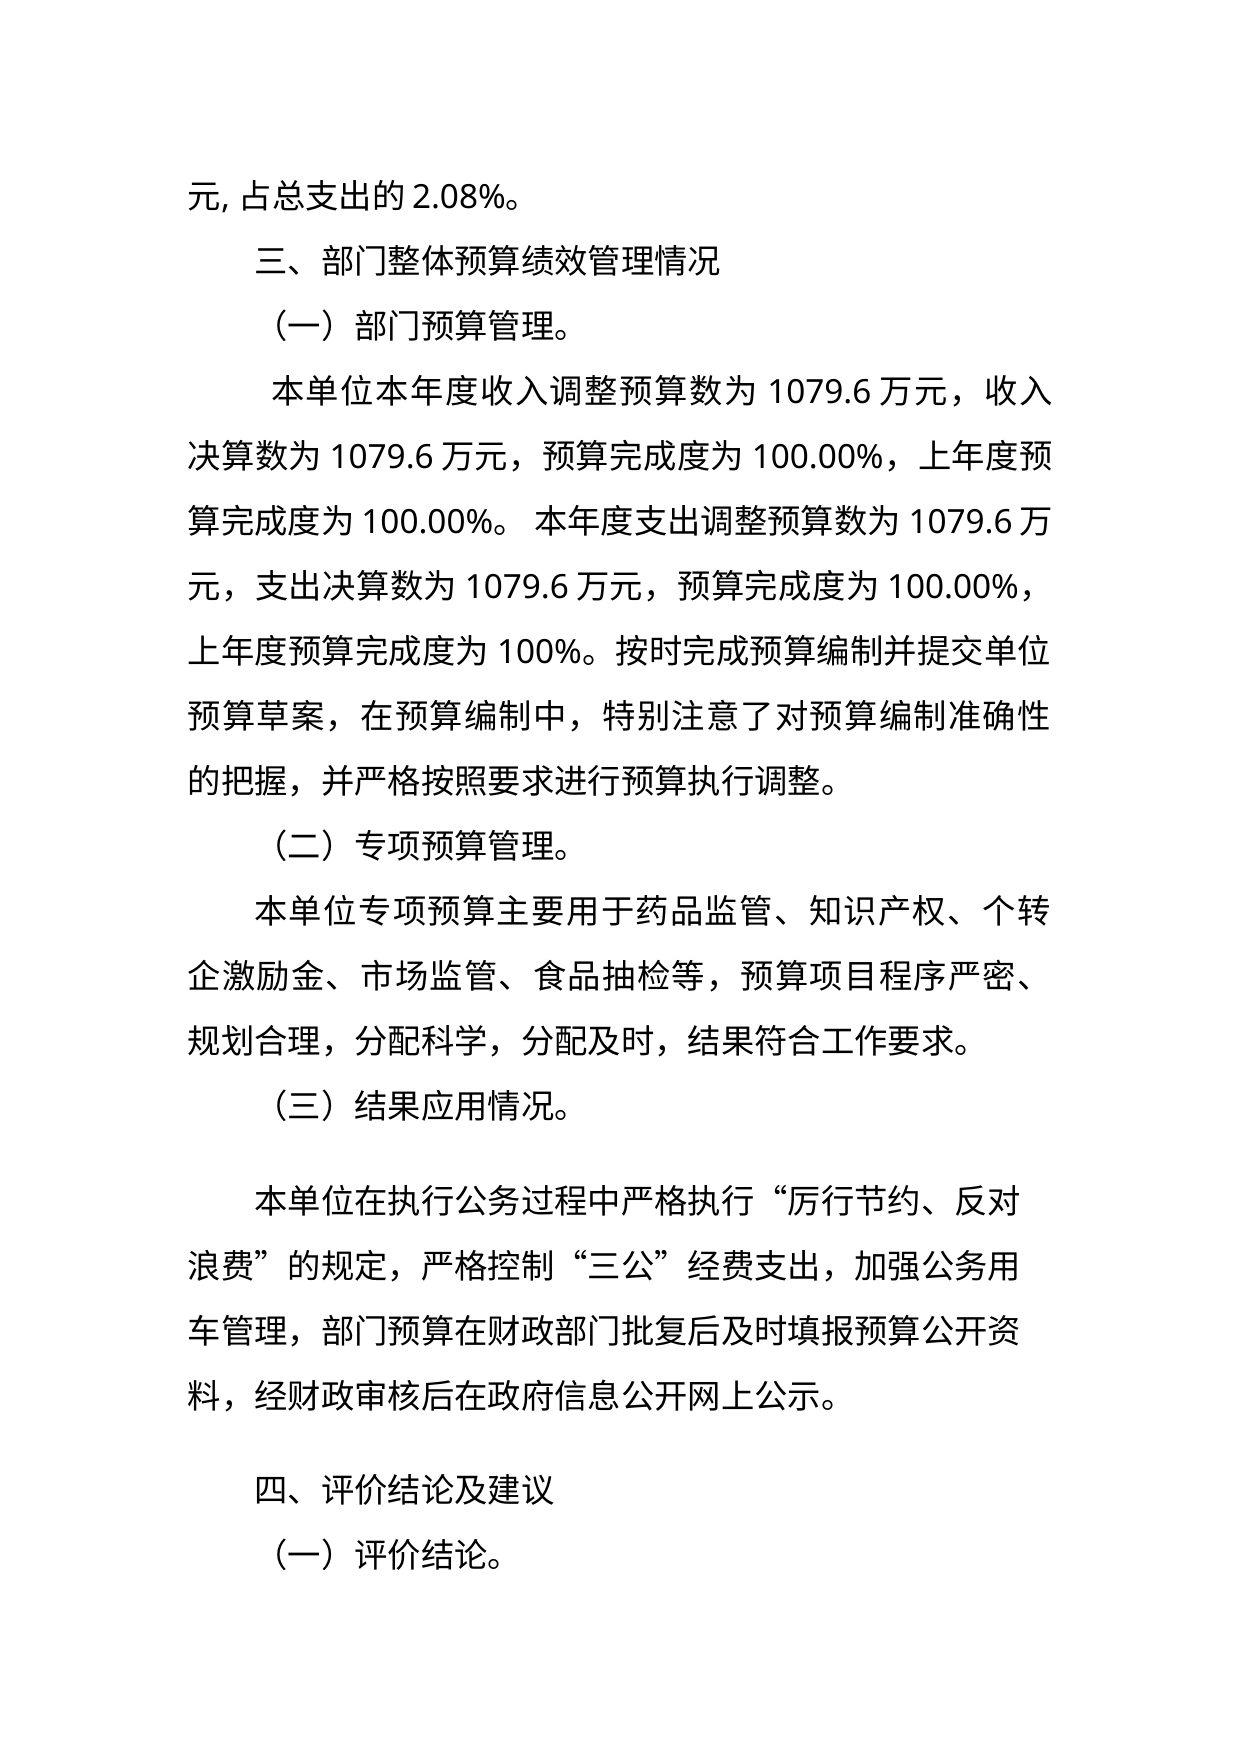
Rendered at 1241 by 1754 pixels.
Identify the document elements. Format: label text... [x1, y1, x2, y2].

list 部门整体预算绩效管理情况 [187, 227, 1053, 292]
text 本单位专项预算主要用于药品监管、知识产权、个转企激励金、市场监管、食品抽检等，预算项目程序严密、规划合理，分配科学，分配及时，结果符合工作要求。 [187, 877, 1053, 1072]
text （一）评价结论。 [187, 1520, 1053, 1585]
text 本单位本年度收入调整预算数为1079.6万元，收入决算数为1079.6万元，预算完成度为100.00%，上年度预算完成度为100.00%。 本年度支出调整预算数为1079.6万元，支出决算数为1079.6万元，预算完成度为100.00%，上年度预算完成度为100%。按时完成预算编制并提交单位预算草案，在预算编制中，特别注意了对预算编制准确性的把握，并严格按照要求进行预算执行调整。 [187, 357, 1053, 812]
text 四、评价结论及建议 [187, 1455, 1053, 1520]
text （二）专项预算管理。 [187, 812, 1053, 877]
list （一）部门预算管理。 [187, 292, 1053, 357]
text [187, 162, 1053, 227]
text 本单位在执行公务过程中严格执行“厉行节约、反对浪费”的规定，严格控制“三公”经费支出，加强公务用车管理，部门预算在财政部门批复后及时填报预算公开资料，经财政审核后在政府信息公开网上公示。 [187, 1166, 1053, 1426]
text （三）结果应用情况。 [187, 1072, 1053, 1137]
